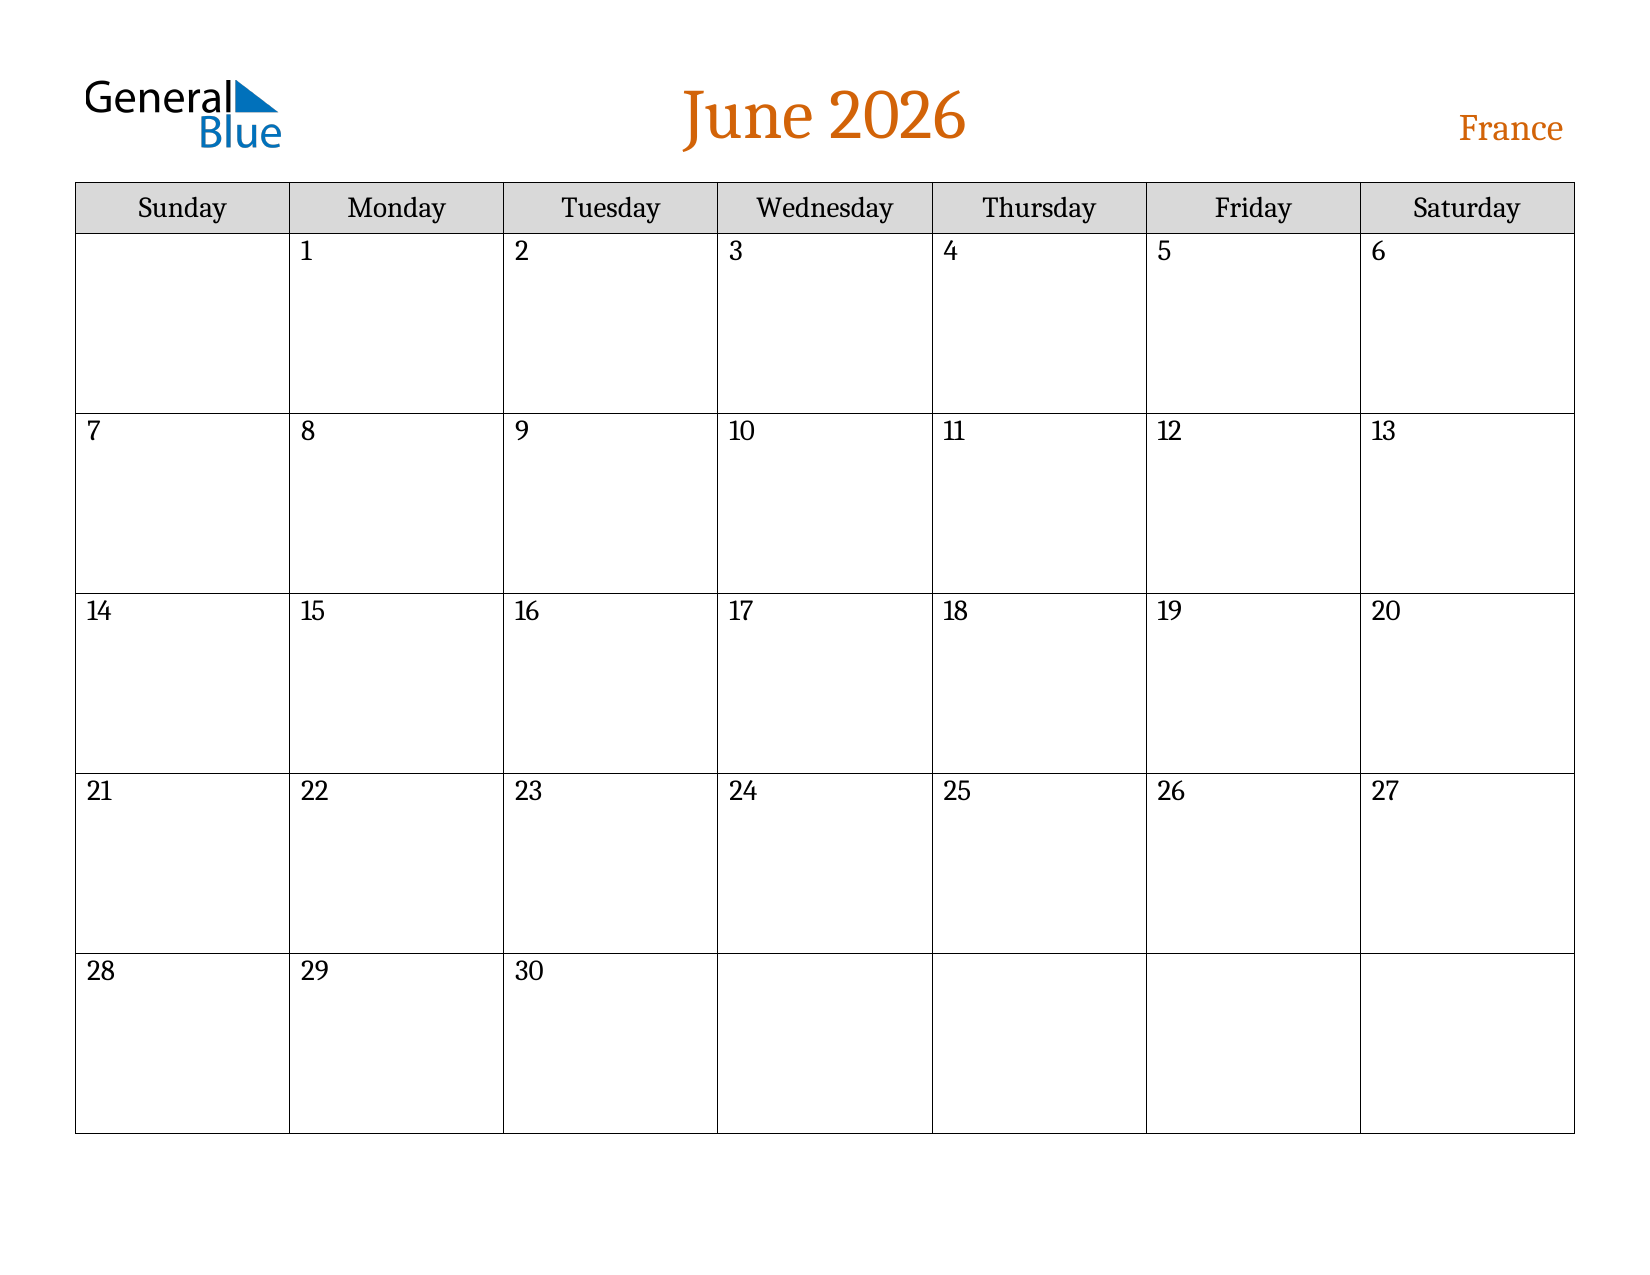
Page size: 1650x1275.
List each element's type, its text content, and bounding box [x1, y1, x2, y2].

table_cell [504, 990, 717, 1133]
table_cell 6 [1361, 234, 1574, 270]
table_cell 14 [76, 594, 289, 630]
table_cell 29 [290, 954, 503, 990]
table_cell 19 [1147, 594, 1360, 630]
table_cell [504, 630, 717, 773]
table_cell 17 [718, 594, 932, 630]
table_cell [718, 810, 932, 953]
table_cell 11 [933, 414, 1146, 450]
table_cell [76, 234, 289, 270]
table_cell [933, 954, 1146, 990]
picture [86, 80, 281, 148]
table_cell [718, 630, 932, 773]
table_cell Friday [1147, 183, 1360, 233]
table_header [76, 75, 503, 182]
table_cell Sunday [76, 183, 289, 233]
table_cell [290, 270, 503, 413]
table_cell 1 [290, 234, 503, 270]
table_cell [1361, 270, 1574, 413]
table_cell 7 [76, 414, 289, 450]
table_cell 8 [290, 414, 503, 450]
table_header June 2026 [504, 75, 1146, 182]
table_cell 16 [504, 594, 717, 630]
table_cell [1361, 810, 1574, 953]
table_cell [1361, 954, 1574, 990]
table_cell [290, 630, 503, 773]
table_cell 24 [718, 774, 932, 810]
table_cell 13 [1361, 414, 1574, 450]
table_cell [76, 270, 289, 413]
table_cell 2 [504, 234, 717, 270]
table_header France [1146, 75, 1574, 182]
table_cell [933, 990, 1146, 1133]
table_cell 20 [1361, 594, 1574, 630]
table_cell 15 [290, 594, 503, 630]
table_cell 30 [504, 954, 717, 990]
table_cell 9 [504, 414, 717, 450]
table_cell [76, 990, 289, 1133]
table_cell 22 [290, 774, 503, 810]
table_cell [290, 450, 503, 593]
table_cell [933, 450, 1146, 593]
table_cell [718, 954, 932, 990]
table_cell [718, 270, 932, 413]
table_cell [1147, 630, 1360, 773]
table_cell Wednesday [718, 183, 932, 233]
table_cell Tuesday [504, 183, 717, 233]
table_cell Monday [290, 183, 503, 233]
table_cell [1147, 990, 1360, 1133]
table_cell 12 [1147, 414, 1360, 450]
table_cell 21 [76, 774, 289, 810]
table_cell 5 [1147, 234, 1360, 270]
table_cell [1147, 810, 1360, 953]
table_cell [76, 630, 289, 773]
table_cell [933, 270, 1146, 413]
table_cell [1361, 990, 1574, 1133]
table_cell 10 [718, 414, 932, 450]
table_cell [76, 450, 289, 593]
table_cell 23 [504, 774, 717, 810]
table_cell [1361, 450, 1574, 593]
table_cell 4 [933, 234, 1146, 270]
table_cell [718, 990, 932, 1133]
table_cell [933, 630, 1146, 773]
table_cell 25 [933, 774, 1146, 810]
table_cell [290, 810, 503, 953]
table_cell 26 [1147, 774, 1360, 810]
table_cell [933, 810, 1146, 953]
table_cell [504, 270, 717, 413]
table_cell [76, 810, 289, 953]
table_cell 27 [1361, 774, 1574, 810]
table_cell [504, 810, 717, 953]
table_cell 28 [76, 954, 289, 990]
table_cell [1147, 954, 1360, 990]
table_cell [1147, 270, 1360, 413]
table_cell [718, 450, 932, 593]
table_cell [1361, 630, 1574, 773]
table_cell Thursday [933, 183, 1146, 233]
table_cell [1147, 450, 1360, 593]
table_cell 3 [718, 234, 932, 270]
table_cell 18 [933, 594, 1146, 630]
table_cell Saturday [1361, 183, 1574, 233]
table_cell [504, 450, 717, 593]
table_cell [290, 990, 503, 1133]
